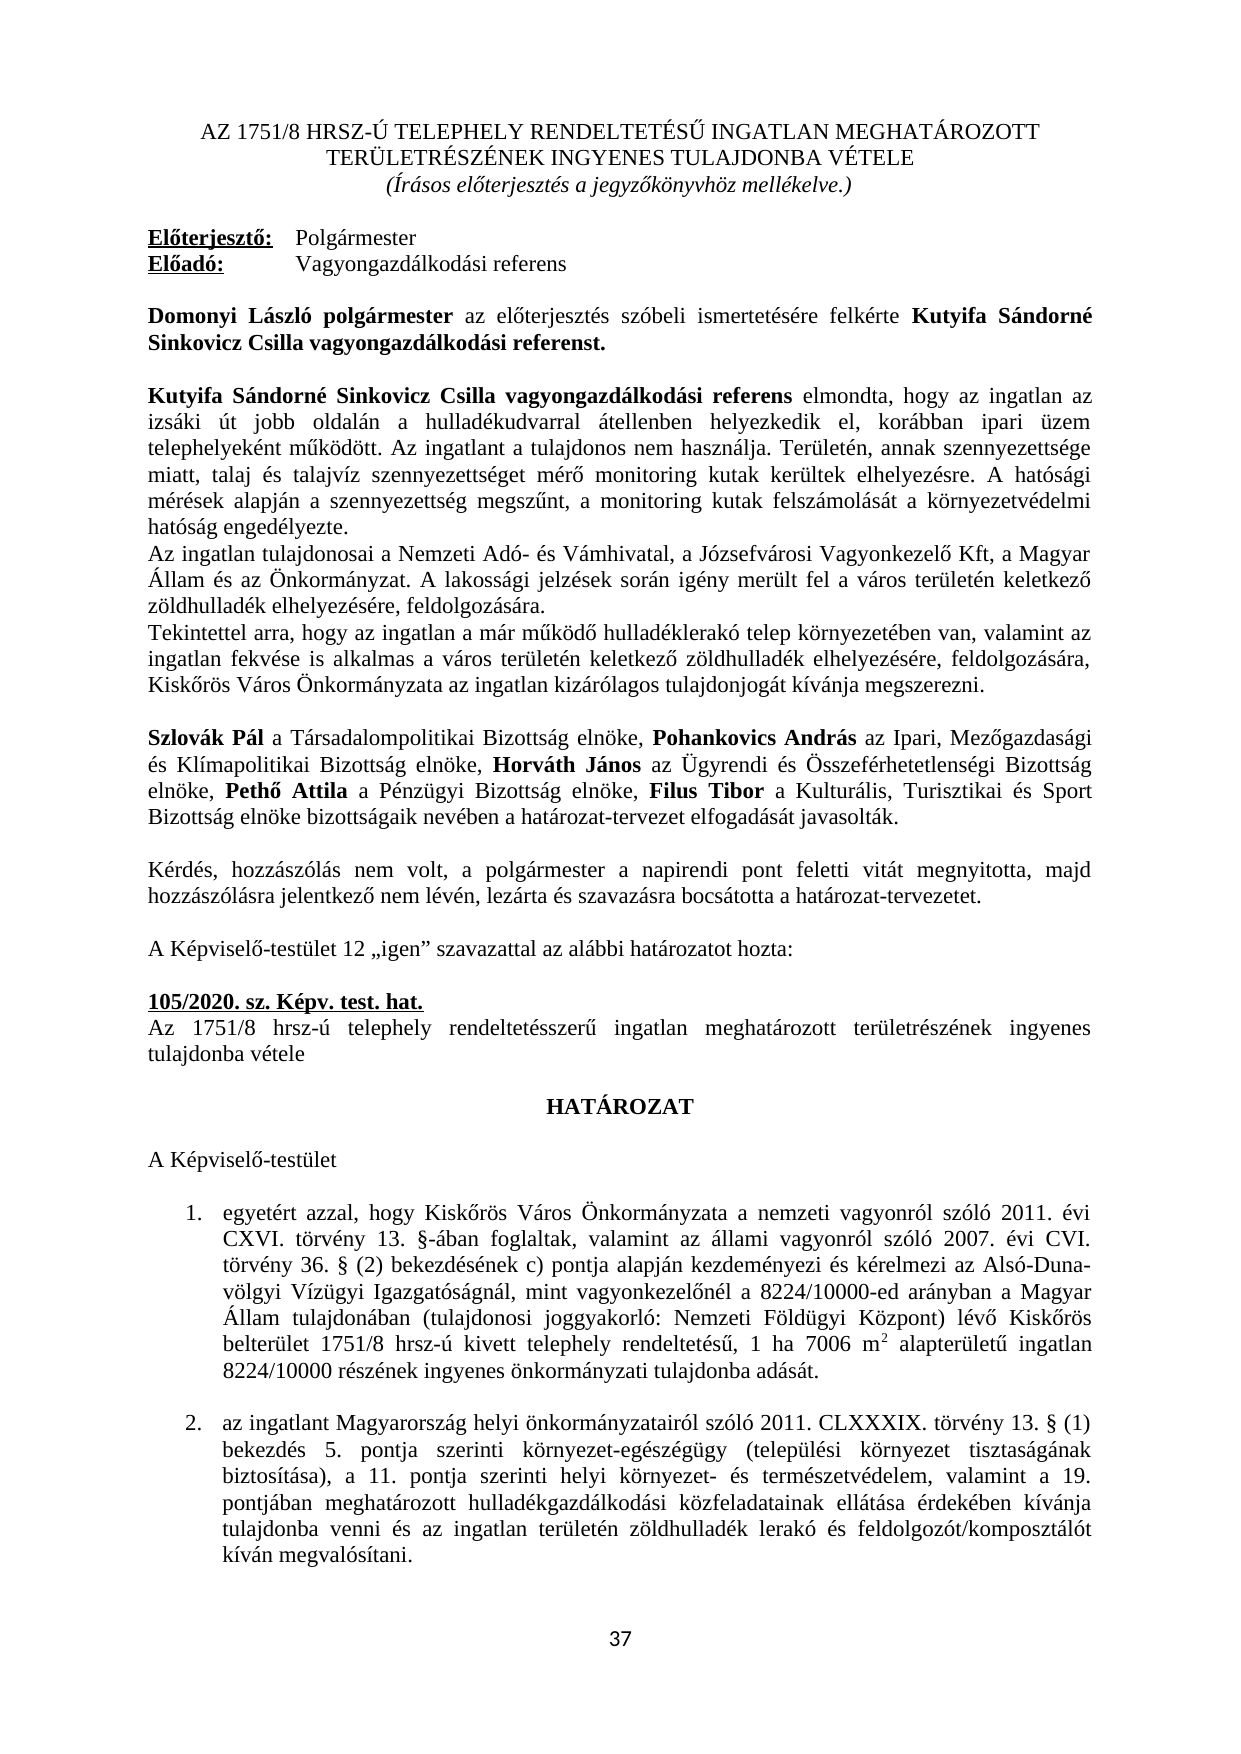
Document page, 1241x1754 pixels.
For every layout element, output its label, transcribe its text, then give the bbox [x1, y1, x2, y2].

text A Képviselő-testület [148, 1146, 1092, 1172]
text Az 1751/8 hrsz-ú telephely rendeltetésszerű ingatlan meghatározott területrészének ingyenes tulajdonba vétele [148, 1014, 1092, 1067]
text Az ingatlan tulajdonosai a Nemzeti Adó- és Vámhivatal, a Józsefvárosi Vagyonkezelő Kft, a Magyar Állam és az Önkormányzat. A lakossági jelzések során igény merült fel a város területén keletkező zöldhulladék elhelyezésére, feldolgozására. [148, 540, 1092, 619]
text 105/2020. sz. Képv. test. hat. [148, 988, 1092, 1014]
text Szlovák Pál a Társadalompolitikai Bizottság elnöke, Pohankovics András az Ipari, Mezőgazdasági és Klímapolitikai Bizottság elnöke, Horváth János az Ügyrendi és Összeférhetetlenségi Bizottság elnöke, Pethő Attila a Pénzügyi Bizottság elnöke, Filus Tibor a Kulturális, Turisztikai és Sport Bizottság elnöke bizottságaik nevében a határozat-tervezet elfogadását javasolták. [148, 724, 1092, 830]
text AZ 1751/8 HRSZ-Ú TELEPHELY RENDELTETÉSŰ INGATLAN MEGHATÁROZOTT TERÜLETRÉSZÉNEK INGYENES TULAJDONBA VÉTELE [148, 118, 1092, 171]
text A Képviselő-testület 12 „igen” szavazattal az alábbi határozatot hozta: [148, 935, 1092, 961]
text Előadó: Vagyongazdálkodási referens [148, 250, 1092, 276]
text Kutyifa Sándorné Sinkovicz Csilla vagyongazdálkodási referens elmondta, hogy az ingatlan az izsáki út jobb oldalán a hulladékudvarral átellenben helyezkedik el, korábban ipari üzem telephelyeként működött. Az ingatlant a tulajdonos nem használja. Területén, annak szennyezettsége miatt, talaj és talajvíz szennyezettséget mérő monitoring kutak kerültek elhelyezésre. A hatósági mérések alapján a szennyezettség megszűnt, a monitoring kutak felszámolását a környezetvédelmi hatóság engedélyezte. [148, 382, 1092, 540]
text Előterjesztő: Polgármester [148, 223, 1092, 250]
text Kérdés, hozzászólás nem volt, a polgármester a napirendi pont feletti vitát megnyitotta, majd hozzászólásra jelentkező nem lévén, lezárta és szavazásra bocsátotta a határozat-tervezetet. [148, 856, 1092, 909]
list egyetért azzal, hogy Kiskőrös Város Önkormányzata a nemzeti vagyonról szóló 2011. évi CXVI. törvény 13. §-ában foglaltak, valamint az állami vagyonról szóló 2007. évi CVI. törvény 36. § (2) bekezdésének c) pontja alapján kezdeményezi és kérelmezi az Alsó-Duna-völgyi Vízügyi Igazgatóságnál, mint vagyonkezelőnél a 8224/10000-ed arányban a Magyar Állam tulajdonában (tulajdonosi joggyakorló: Nemzeti Földügyi Központ) lévő Kiskőrös belterület 1751/8 hrsz-ú kivett telephely rendeltetésű, 1 ha 7006 m2 alapterületű ingatlan 8224/10000 részének ingyenes önkormányzati tulajdonba adását. [185, 1199, 1092, 1383]
text HATÁROZAT [148, 1093, 1092, 1119]
text Domonyi László polgármester az előterjesztés szóbeli ismertetésére felkérte Kutyifa Sándorné Sinkovicz Csilla vagyongazdálkodási referenst. [148, 303, 1092, 355]
list az ingatlant Magyarország helyi önkormányzatairól szóló 2011. CLXXXIX. törvény 13. § (1) bekezdés 5. pontja szerinti környezet-egészégügy (települési környezet tisztaságának biztosítása), a 11. pontja szerinti helyi környezet- és természetvédelem, valamint a 19. pontjában meghatározott hulladékgazdálkodási közfeladatainak ellátása érdekében kívánja tulajdonba venni és az ingatlan területén zöldhulladék lerakó és feldolgozót/komposztálót kíván megvalósítani. [185, 1409, 1092, 1568]
text Tekintettel arra, hogy az ingatlan a már működő hulladéklerakó telep környezetében van, valamint az ingatlan fekvése is alkalmas a város területén keletkező zöldhulladék elhelyezésére, feldolgozására, Kiskőrös Város Önkormányzata az ingatlan kizárólagos tulajdonjogát kívánja megszerezni. [148, 619, 1092, 698]
text (Írásos előterjesztés a jegyzőkönyvhöz mellékelve.) [148, 171, 1092, 197]
